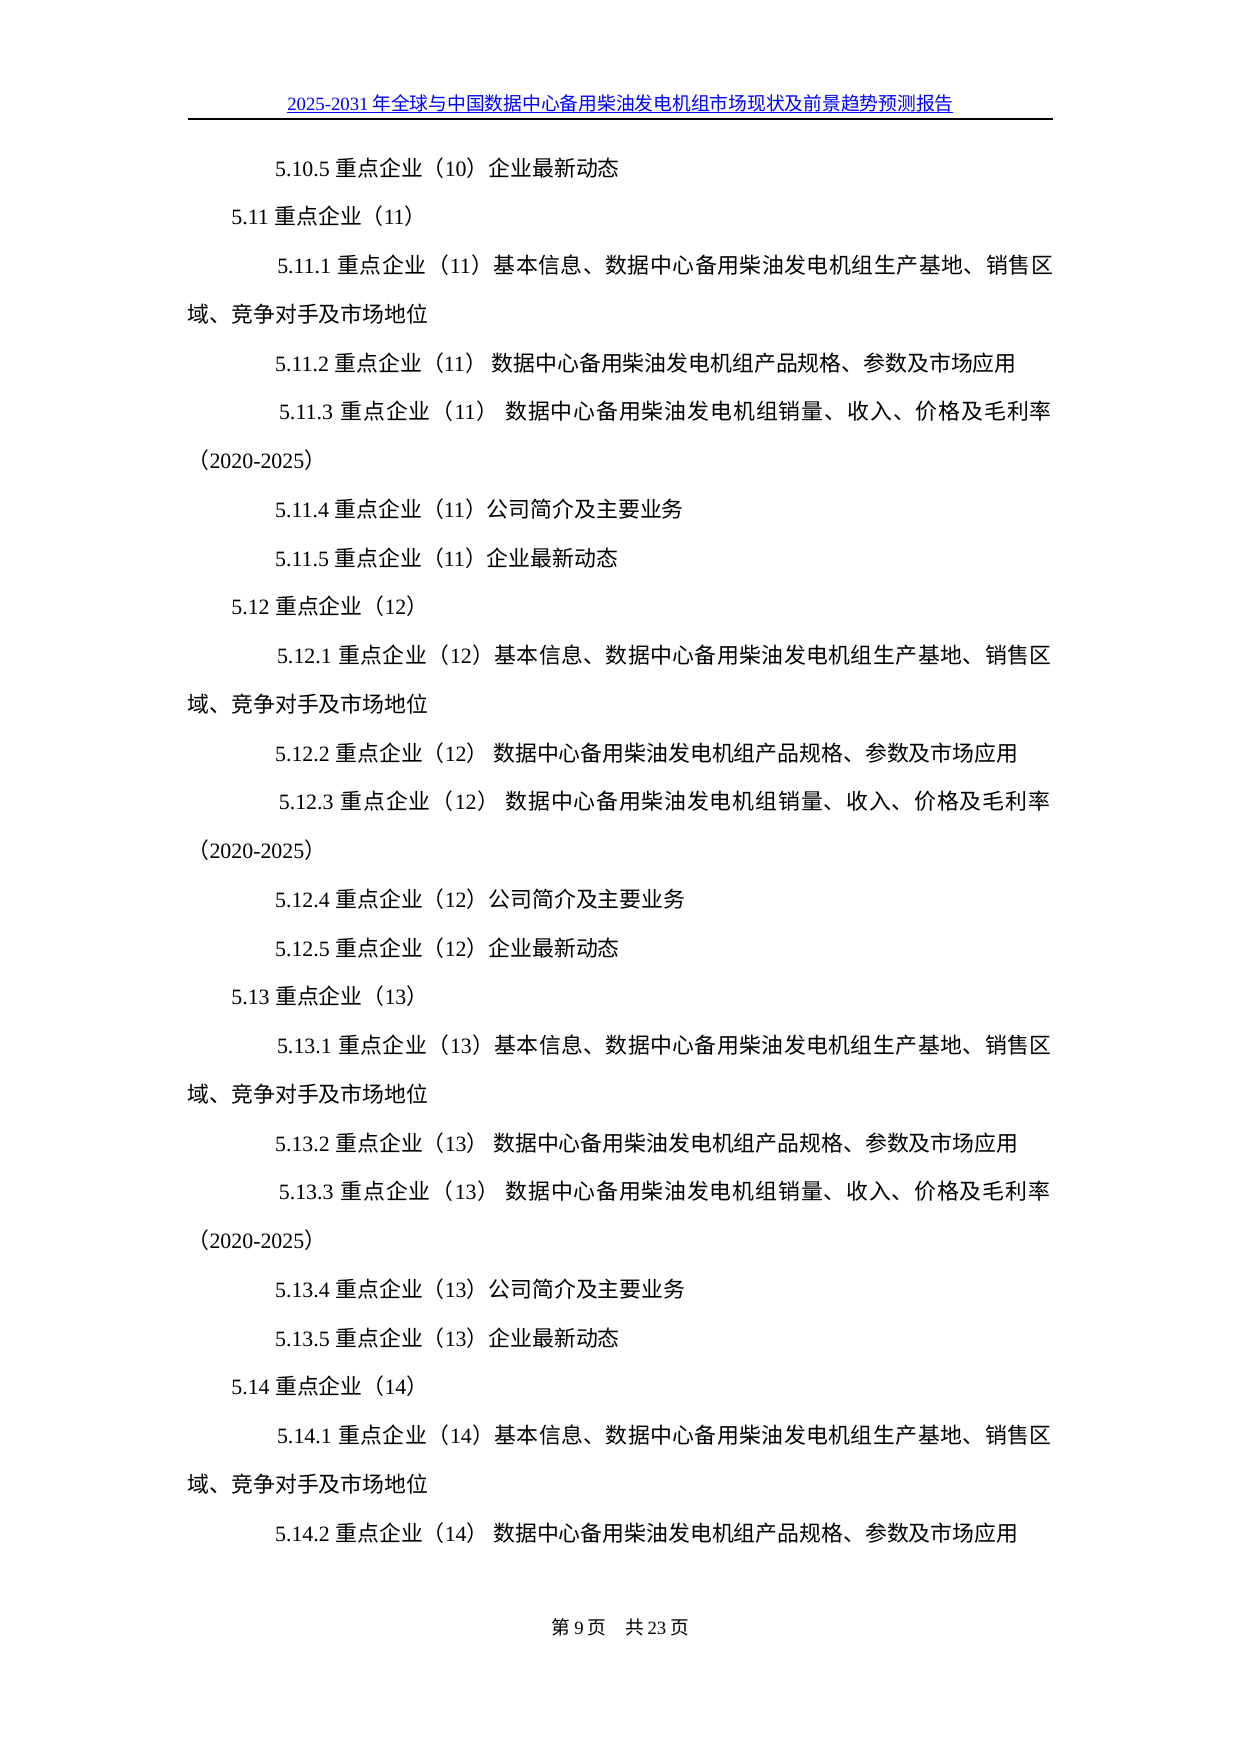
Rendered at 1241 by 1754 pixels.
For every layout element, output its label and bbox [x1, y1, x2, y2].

text [187, 150, 1053, 1548]
